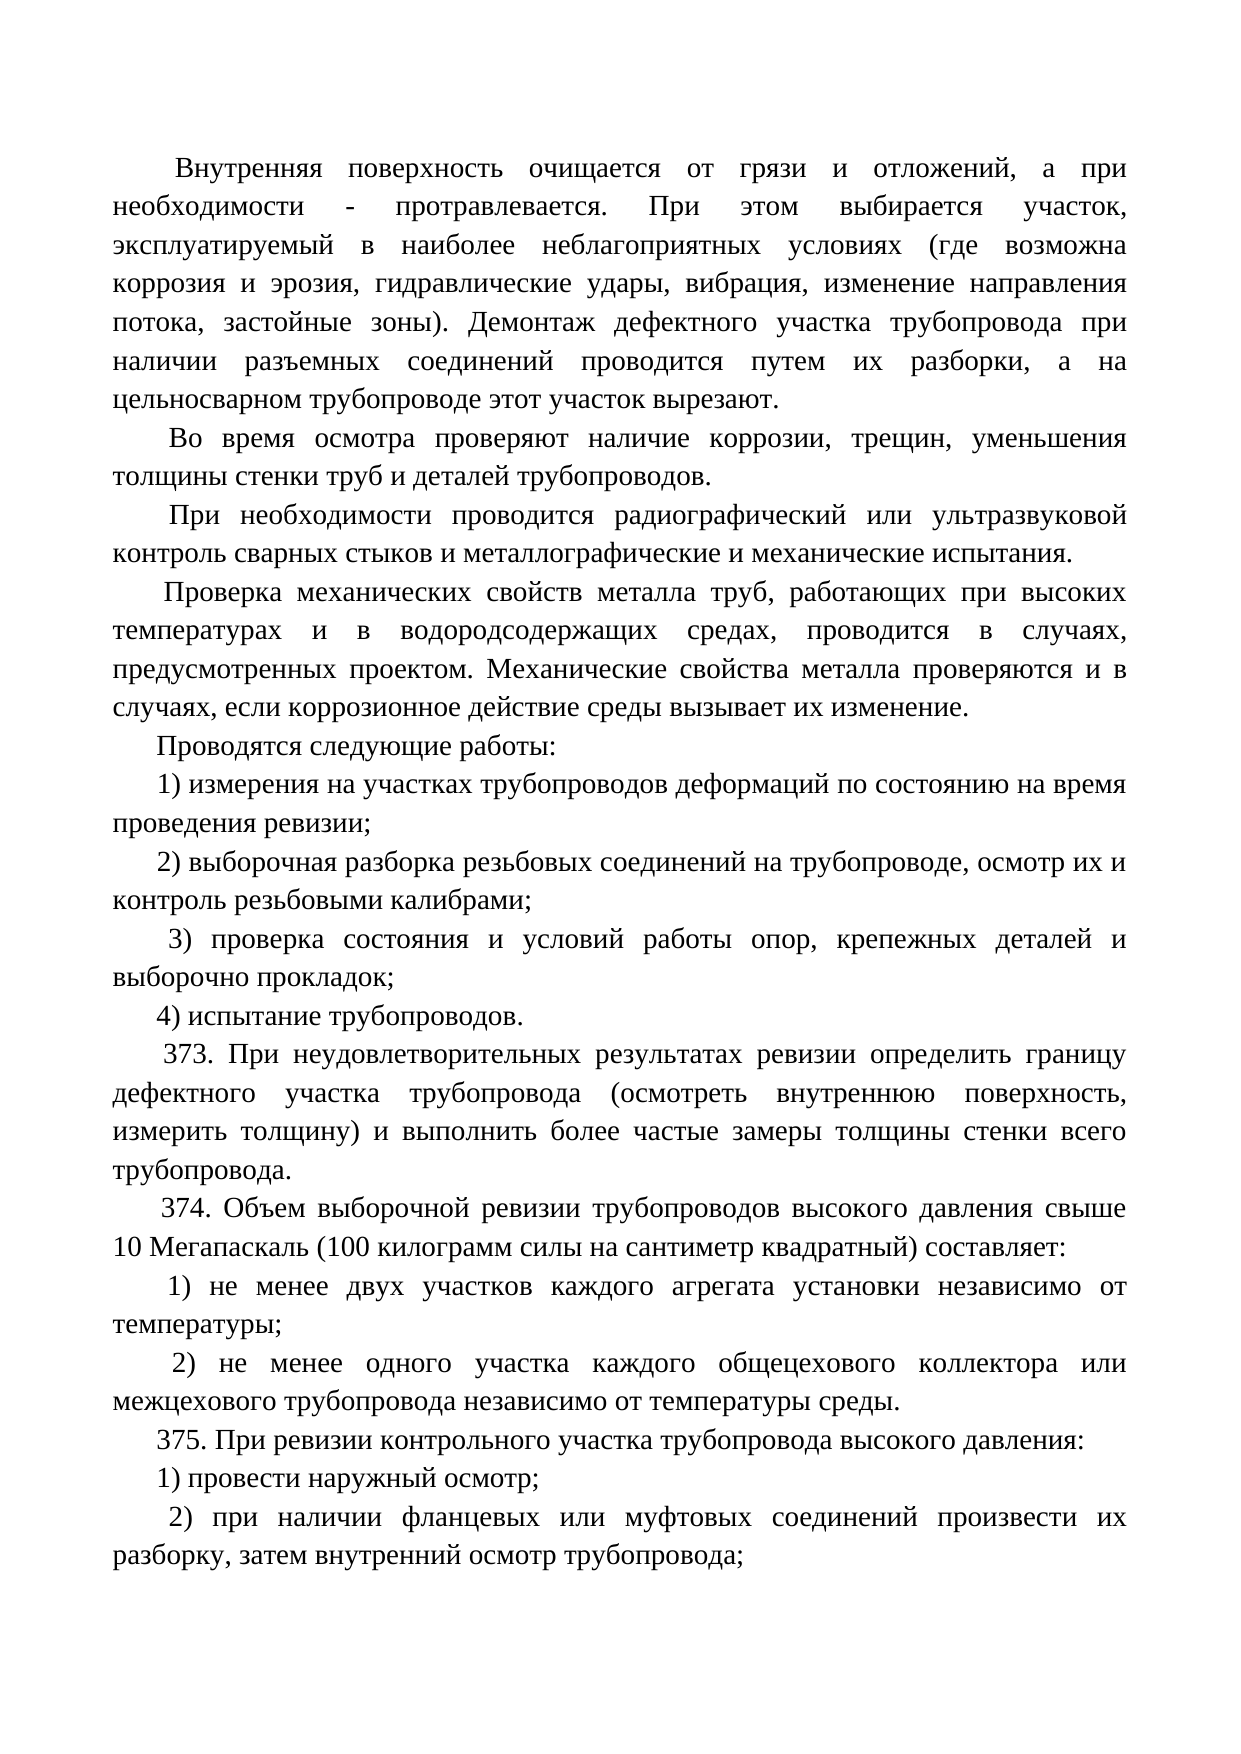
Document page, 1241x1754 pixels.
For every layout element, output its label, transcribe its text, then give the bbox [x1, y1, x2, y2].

text 4) испытание трубопроводов. [112, 998, 1128, 1031]
text 3) проверка состояния и условий работы опор, крепежных деталей и выборочно прокладок; [112, 921, 1128, 993]
text 1) не менее двух участков каждого агрегата установки независимо от температуры; [112, 1268, 1128, 1340]
text 1) провести наружный осмотр; [112, 1460, 1128, 1494]
text 374. Объем выборочной ревизии трубопроводов высокого давления свыше 10 Мегапаскаль (100 килограмм силы на сантиметр квадратный) составляет: [112, 1191, 1128, 1263]
text 373. При неудовлетворительных результатах ревизии определить границу дефектного участка трубопровода (осмотреть внутреннюю поверхность, измерить толщину) и выполнить более частые замеры толщины стенки всего трубопровода. [112, 1036, 1128, 1186]
text Внутренняя поверхность очищается от грязи и отложений, а при необходимости - протравлевается. При этом выбирается участок, эксплуатируемый в наиболее неблагоприятных условиях (где возможна коррозия и эрозия, гидравлические удары, вибрация, изменение направления потока, застойные зоны). Демонтаж дефектного участка трубопровода при наличии разъемных соединений проводится путем их разборки, а на цельносварном трубопроводе этот участок вырезают. [112, 150, 1128, 415]
text Проводятся следующие работы: [112, 728, 1128, 762]
text При необходимости проводится радиографический или ультразвуковой контроль сварных стыков и металлографические и механические испытания. [112, 497, 1128, 569]
text 2) выборочная разборка резьбовых соединений на трубопроводе, осмотр их и контроль резьбовыми калибрами; [112, 844, 1128, 916]
text Во время осмотра проверяют наличие коррозии, трещин, уменьшения толщины стенки труб и деталей трубопроводов. [112, 420, 1128, 492]
text 375. При ревизии контрольного участка трубопровода высокого давления: [112, 1422, 1128, 1455]
text 1) измерения на участках трубопроводов деформаций по состоянию на время проведения ревизии; [112, 767, 1128, 839]
text Проверка механических свойств металла труб, работающих при высоких температурах и в водородсодержащих средах, проводится в случаях, предусмотренных проектом. Механические свойства металла проверяются и в случаях, если коррозионное действие среды вызывает их изменение. [112, 574, 1128, 723]
text 2) не менее одного участка каждого общецехового коллектора или межцехового трубопровода независимо от температуры среды. [112, 1345, 1128, 1417]
text 2) при наличии фланцевых или муфтовых соединений произвести их разборку, затем внутренний осмотр трубопровода; [112, 1499, 1128, 1571]
